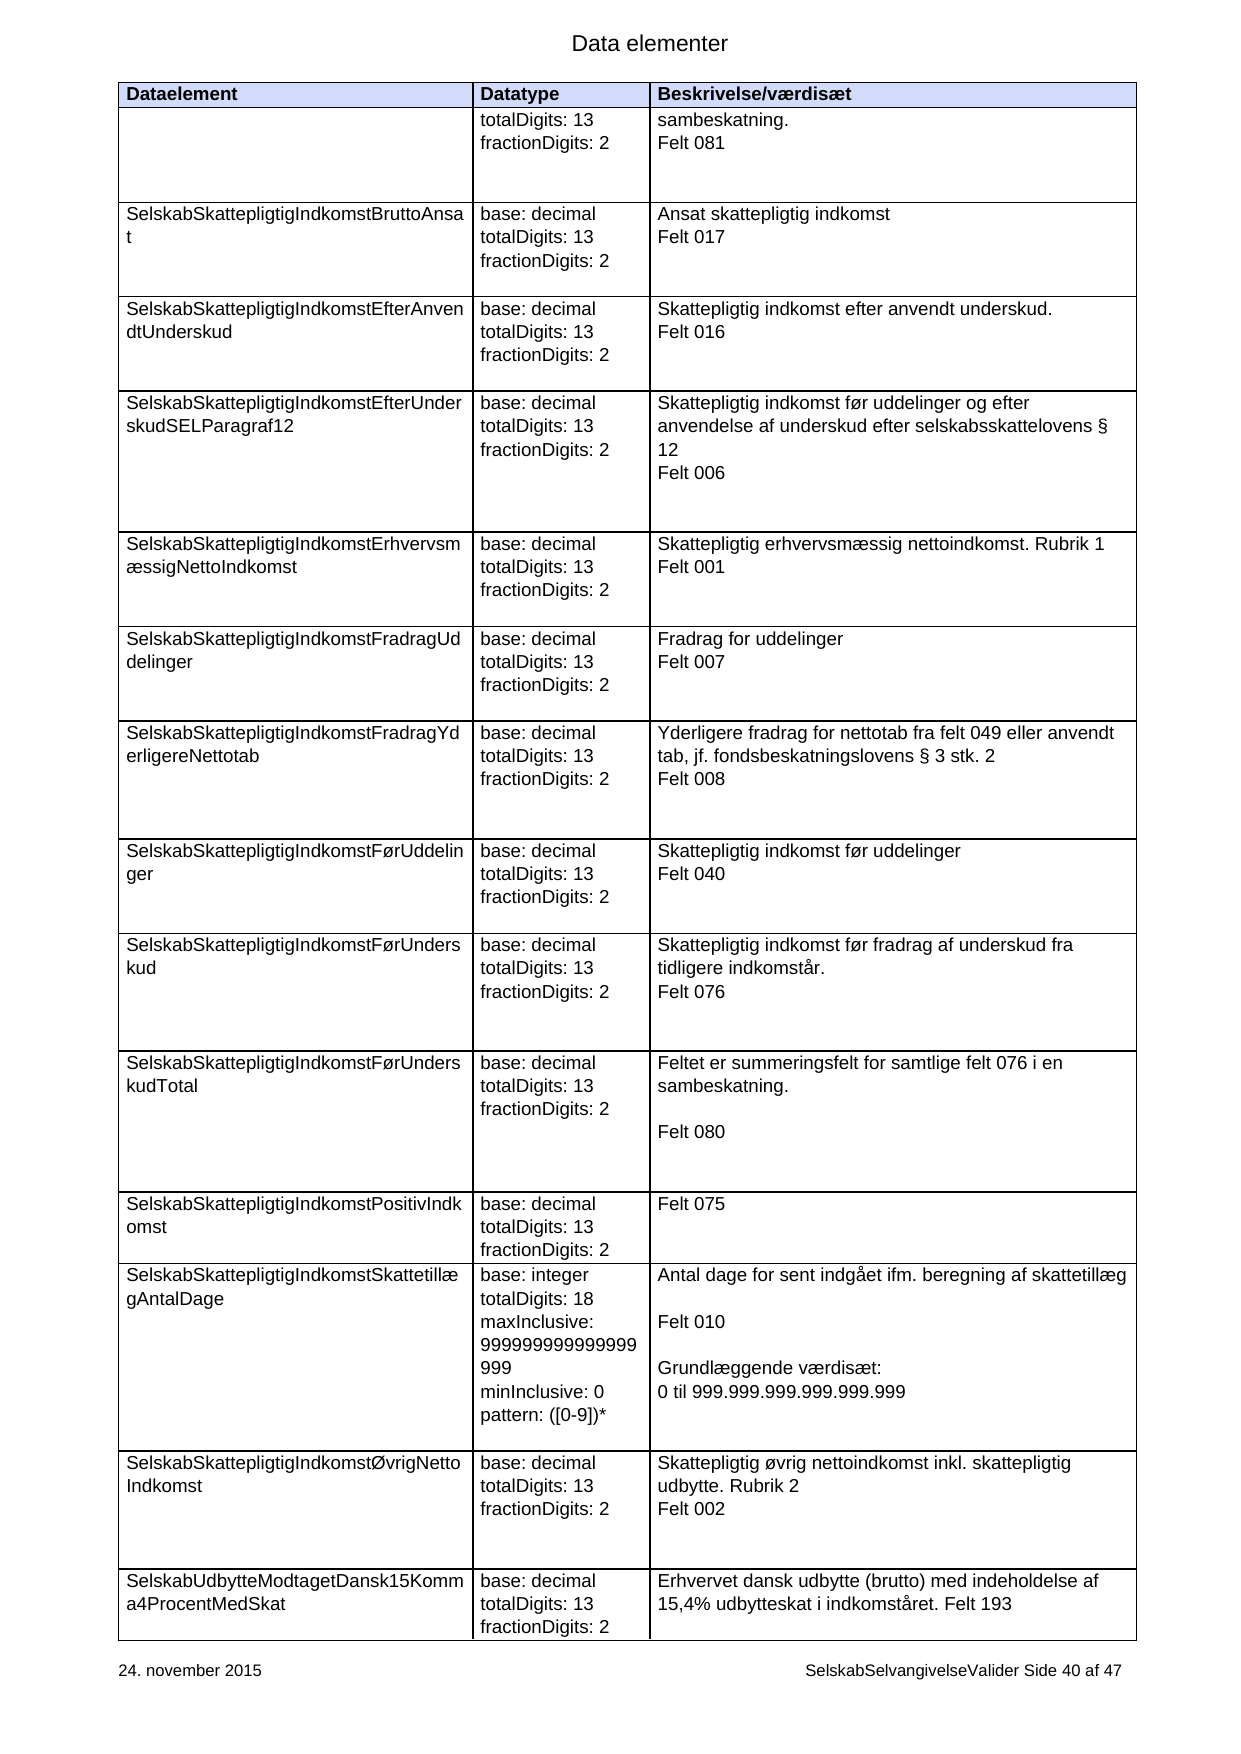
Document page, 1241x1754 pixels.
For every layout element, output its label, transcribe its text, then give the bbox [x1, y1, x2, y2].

table_cell base: integer totalDigits: 18 maxInclusive: 999999999999999999 minInclusive: 0 pattern: ([0-9])* [474, 1264, 649, 1450]
table_cell Skattepligtig indkomst før fradrag af underskud fra tidligere indkomstår. Felt 076 [651, 934, 1136, 1050]
table_cell base: decimal totalDigits: 13 fractionDigits: 2 [474, 934, 649, 1050]
table_cell base: decimal totalDigits: 13 fractionDigits: 2 [474, 1193, 649, 1263]
table_cell SelskabSkattepligtigIndkomstØvrigNettoIndkomst [119, 1452, 472, 1568]
table_cell base: decimal totalDigits: 13 fractionDigits: 2 [474, 627, 649, 720]
table_cell SelskabSkattepligtigIndkomstFradragUddelinger [119, 627, 472, 720]
table_cell Skattepligtig indkomst før uddelinger Felt 040 [651, 840, 1136, 932]
table_cell SelskabSkattepligtigIndkomstBruttoAnsat [119, 203, 472, 296]
table_cell SelskabSkattepligtigIndkomstPositivIndkomst [119, 1193, 472, 1263]
table_cell Skattepligtig erhvervsmæssig nettoindkomst. Rubrik 1 Felt 001 [651, 533, 1136, 626]
table_header Dataelement [119, 83, 472, 107]
table_cell Fradrag for uddelinger Felt 007 [651, 627, 1136, 720]
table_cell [474, 1570, 649, 1639]
table_cell base: decimal totalDigits: 13 fractionDigits: 2 [474, 722, 649, 838]
table_cell base: decimal totalDigits: 13 fractionDigits: 2 [474, 1452, 649, 1568]
table_cell Ansat skattepligtig indkomst Felt 017 [651, 203, 1136, 296]
table_cell Yderligere fradrag for nettotab fra felt 049 eller anvendt tab, jf. fondsbeskatningslovens § 3 stk. 2 Felt 008 [651, 722, 1136, 838]
table_cell SelskabSkattepligtigIndkomstEfterUnderskudSELParagraf12 [119, 392, 472, 531]
table_cell SelskabSkattepligtigIndkomstFørUnderskudTotal [119, 1052, 472, 1191]
table_cell SelskabSkattepligtigIndkomstFørUnderskud [119, 934, 472, 1050]
table_cell base: decimal totalDigits: 13 fractionDigits: 2 [474, 297, 649, 390]
table_cell Feltet er summeringsfelt for samtlige felt 076 i en sambeskatning. Felt 080 [651, 1052, 1136, 1191]
table_cell Felt 075 [651, 1193, 1136, 1263]
table_cell Skattepligtig øvrig nettoindkomst inkl. skattepligtig udbytte. Rubrik 2 Felt 002 [651, 1452, 1136, 1568]
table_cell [119, 108, 472, 201]
table_cell base: decimal totalDigits: 13 fractionDigits: 2 [474, 840, 649, 932]
table_cell base: decimal totalDigits: 13 fractionDigits: 2 [474, 392, 649, 531]
table_cell Skattepligtig indkomst efter anvendt underskud. Felt 016 [651, 297, 1136, 390]
table_cell SelskabSkattepligtigIndkomstErhvervsmæssigNettoIndkomst [119, 533, 472, 626]
table_header Datatype [474, 83, 649, 107]
table_cell SelskabSkattepligtigIndkomstFørUddelinger [119, 840, 472, 932]
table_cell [651, 1570, 1136, 1639]
table_cell SelskabSkattepligtigIndkomstFradragYderligereNettotab [119, 722, 472, 838]
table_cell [474, 108, 649, 201]
table_cell Skattepligtig indkomst før uddelinger og efter anvendelse af underskud efter selskabsskattelovens § 12 Felt 006 [651, 392, 1136, 531]
table_cell base: decimal totalDigits: 13 fractionDigits: 2 [474, 203, 649, 296]
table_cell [651, 108, 1136, 201]
table_cell Antal dage for sent indgået ifm. beregning af skattetillæg Felt 010 Grundlæggende værdisæt: 0 til 999.999.999.999.999.999 [651, 1264, 1136, 1450]
table_cell SelskabSkattepligtigIndkomstEfterAnvendtUnderskud [119, 297, 472, 390]
table_cell base: decimal totalDigits: 13 fractionDigits: 2 [474, 1052, 649, 1191]
table_cell base: decimal totalDigits: 13 fractionDigits: 2 [474, 533, 649, 626]
table_cell SelskabSkattepligtigIndkomstSkattetillægAntalDage [119, 1264, 472, 1450]
table_header Beskrivelse/værdisæt [651, 83, 1136, 107]
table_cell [119, 1570, 472, 1639]
